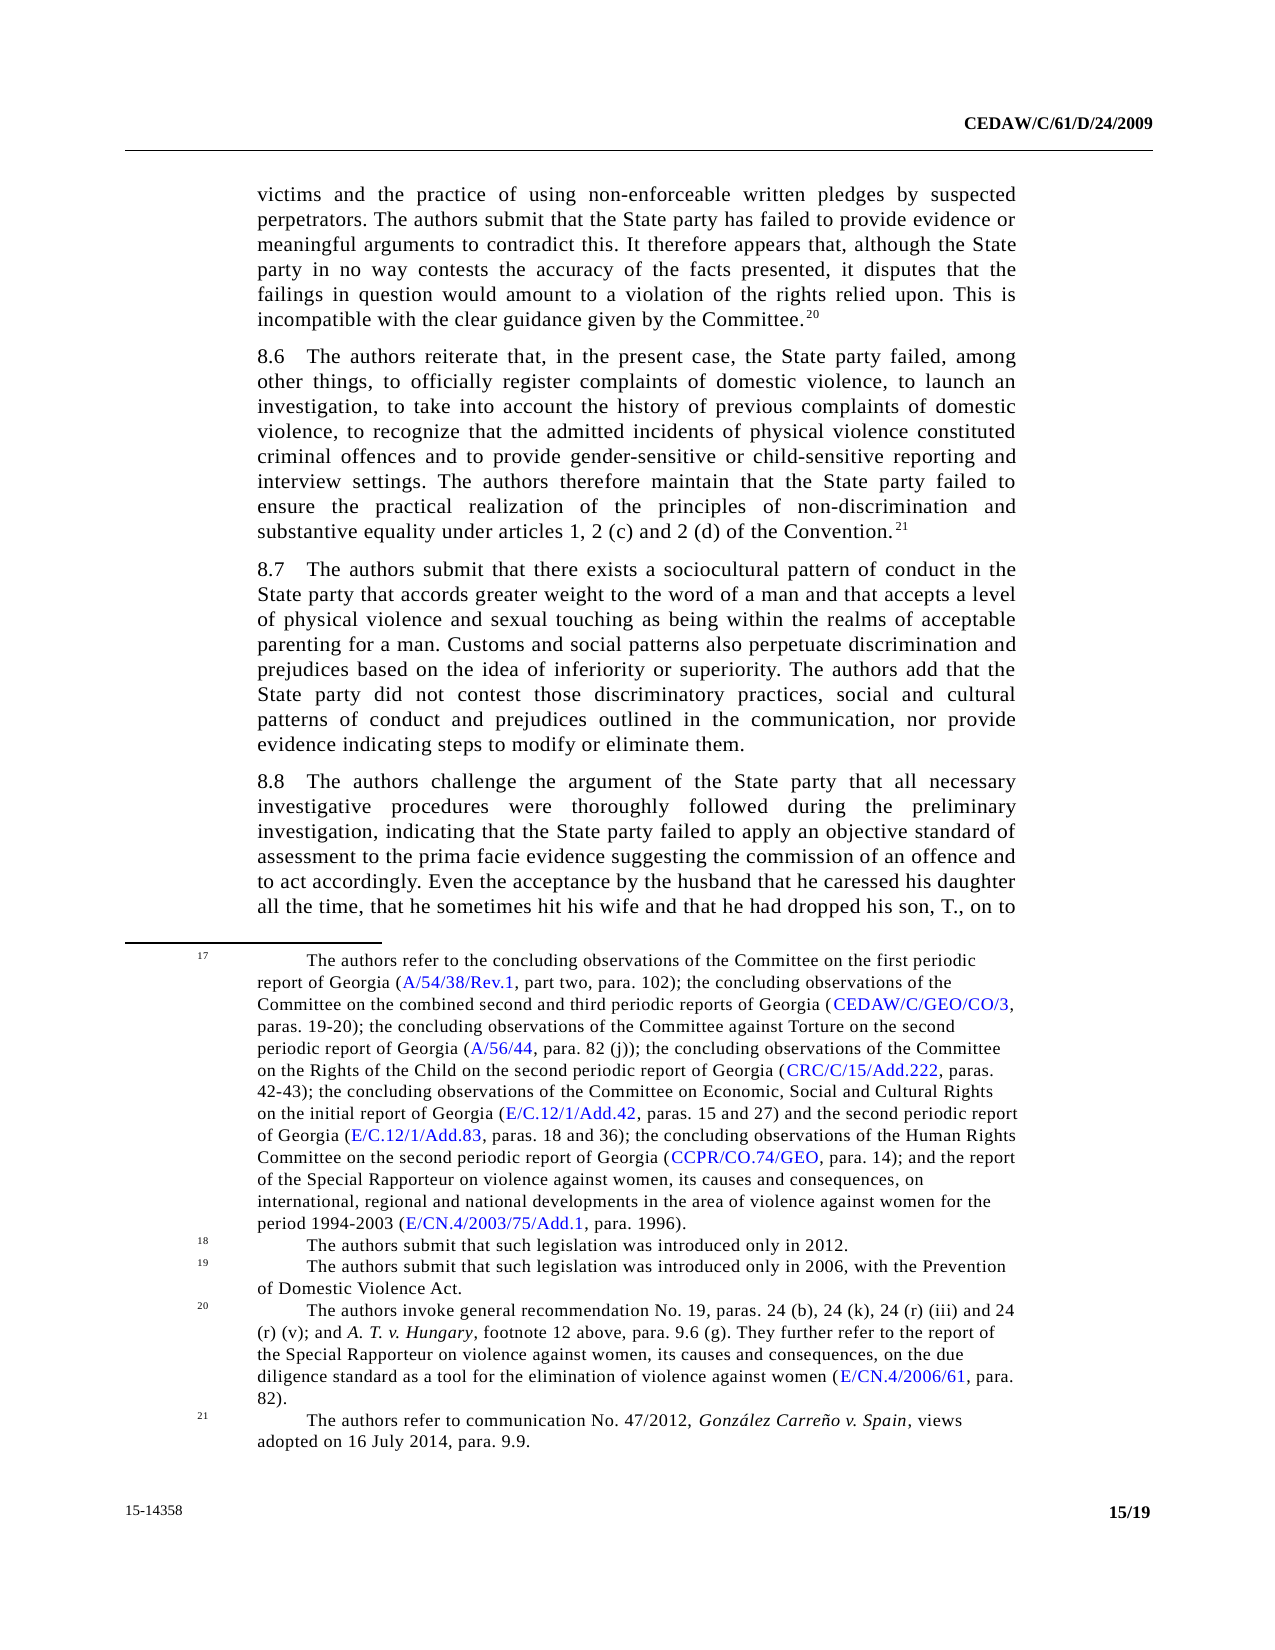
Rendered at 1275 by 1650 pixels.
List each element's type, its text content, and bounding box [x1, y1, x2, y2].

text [257, 181, 1018, 331]
text 8.6 The authors reiterate that, in the present case, the State party failed, among other things, to officially register complaints of domestic violence, to launch an investigation, to take into account the history of previous complaints of domestic violence, to recognize that the admitted incidents of physical violence constituted criminal offences and to provide gender-sensitive or child-sensitive reporting and interview settings. The authors therefore maintain that the State party failed to ensure the practical realization of the principles of non-discrimination and substantive equality under articles 1, 2 (c) and 2 (d) of the Convention. [257, 344, 1018, 544]
text 8.7 The authors submit that there exists a sociocultural pattern of conduct in the State party that accords greater weight to the word of a man and that accepts a level of physical violence and sexual touching as being within the realms of acceptable parenting for a man. Customs and social patterns also perpetuate discrimination and prejudices based on the idea of inferiority or superiority. The authors add that the State party did not contest those discriminatory practices, social and cultural patterns of conduct and prejudices outlined in the communication, nor provide evidence indicating steps to modify or eliminate them. [257, 556, 1018, 756]
text 8.8 The authors challenge the argument of the State party that all necessary investigative procedures were thoroughly followed during the preliminary investigation, indicating that the State party failed to apply an objective standard of assessment to the prima facie evidence suggesting the commission of an offence and to act accordingly. Even the acceptance by the husband that he caressed his daughter all the time, that he sometimes hit his wife and that he had dropped his son, T., on to a bed with his face down and hit him several times did not lead to the opening of an investigation. Rather, the authorities concluded that the husband’s behaviour was not unlawful, thereby demonstrating the institutional failure and the lack of will on the part of the authorities to investigate and prosecute domestic violence effectively. [257, 769, 1018, 919]
